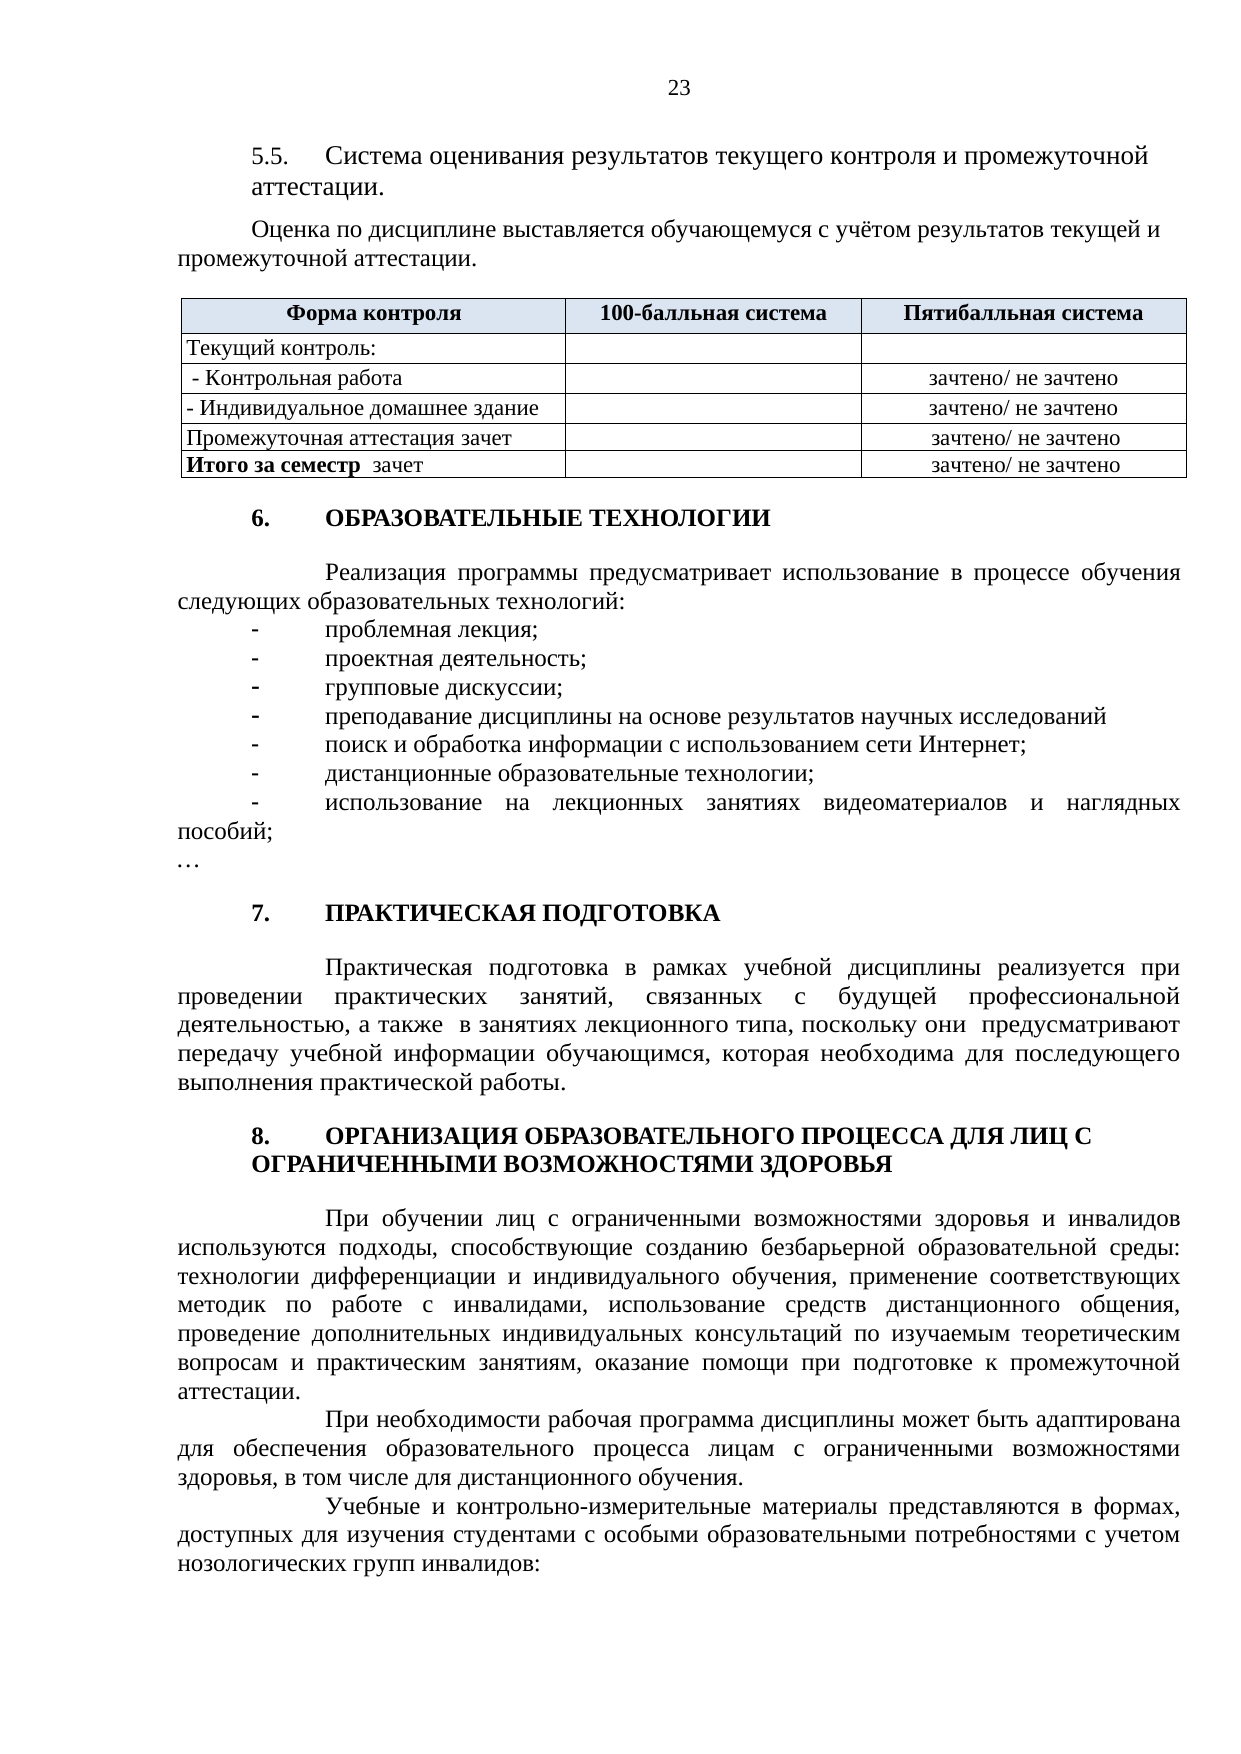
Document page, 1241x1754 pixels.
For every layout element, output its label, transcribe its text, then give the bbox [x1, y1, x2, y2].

list групповые дискуссии; [177, 672, 1181, 701]
list проблемная лекция; [177, 614, 1181, 643]
text … [177, 844, 1181, 873]
subtitle Система оценивания результатов текущего контроля и промежуточной аттестации. [251, 139, 1181, 201]
table_cell [566, 451, 861, 477]
list преподавание дисциплины на основе результатов научных исследований [177, 701, 1181, 729]
list использование на лекционных занятиях видеоматериалов и наглядных пособий; [177, 787, 1181, 844]
table_cell [862, 334, 1186, 363]
subtitle ОБРАЗОВАТЕЛЬНЫЕ ТЕХНОЛОГИИ [251, 503, 1181, 532]
list При обучении лиц с ограниченными возможностями здоровья и инвалидов используются подходы, способствующие созданию безбарьерной образовательной среды: технологии дифференциации и индивидуального обучения, применение соответствующих методик по работе с инвалидами, использование средств дистанционного общения, проведение дополнительных индивидуальных консультаций по изучаемым теоретическим вопросам и практическим занятиям, оказание помощи при подготовке к промежуточной аттестации. [177, 1203, 1181, 1404]
list поиск и обработка информации с использованием сети Интернет; [177, 729, 1181, 758]
table_cell Итого за семестр зачет [182, 451, 565, 477]
table_cell зачтено/ не зачтено [862, 364, 1186, 393]
list Практическая подготовка в рамках учебной дисциплины реализуется при проведении практических занятий, связанных с будущей профессиональной деятельностью, а также в занятиях лекционного типа, поскольку они предусматривают передачу учебной информации обучающимся, которая необходима для последующего выполнения практической работы. [177, 952, 1181, 1096]
table_cell Промежуточная аттестация зачет [182, 424, 565, 450]
subtitle ПРАКТИЧЕСКАЯ ПОДГОТОВКА [251, 898, 1181, 927]
list При необходимости рабочая программа дисциплины может быть адаптирована для обеспечения образовательного процесса лицам с ограниченными возможностями здоровья, в том числе для дистанционного обучения. [177, 1404, 1181, 1491]
table_cell [566, 334, 861, 363]
table_cell [566, 364, 861, 393]
table_cell - Контрольная работа [182, 364, 565, 393]
table_cell Текущий контроль: [182, 334, 565, 363]
table_header Пятибалльная система [862, 299, 1186, 333]
table_header Форма контроля [182, 299, 565, 333]
table_header 100-балльная система [566, 299, 861, 333]
table_cell зачтено/ не зачтено [862, 451, 1186, 477]
table_cell зачтено/ не зачтено [862, 424, 1186, 450]
table_cell - Индивидуальное домашнее здание [182, 394, 565, 422]
list Реализация программы предусматривает использование в процессе обучения следующих образовательных технологий: [177, 557, 1181, 614]
table_cell [566, 424, 861, 450]
list проектная деятельность; [177, 643, 1181, 672]
list Учебные и контрольно-измерительные материалы представляются в формах, доступных для изучения студентами с особыми образовательными потребностями с учетом нозологических групп инвалидов: [177, 1491, 1181, 1577]
table_cell [566, 394, 861, 422]
text Оценка по дисциплине выставляется обучающемуся с учётом результатов текущей и промежуточной аттестации. [177, 214, 1181, 271]
list дистанционные образовательные технологии; [177, 758, 1181, 787]
subtitle ОРГАНИЗАЦИЯ ОБРАЗОВАТЕЛЬНОГО ПРОЦЕССА ДЛЯ ЛИЦ С ОГРАНИЧЕННЫМИ ВОЗМОЖНОСТЯМИ ЗДОРОВЬЯ [251, 1121, 1181, 1178]
table_cell зачтено/ не зачтено [862, 394, 1186, 422]
